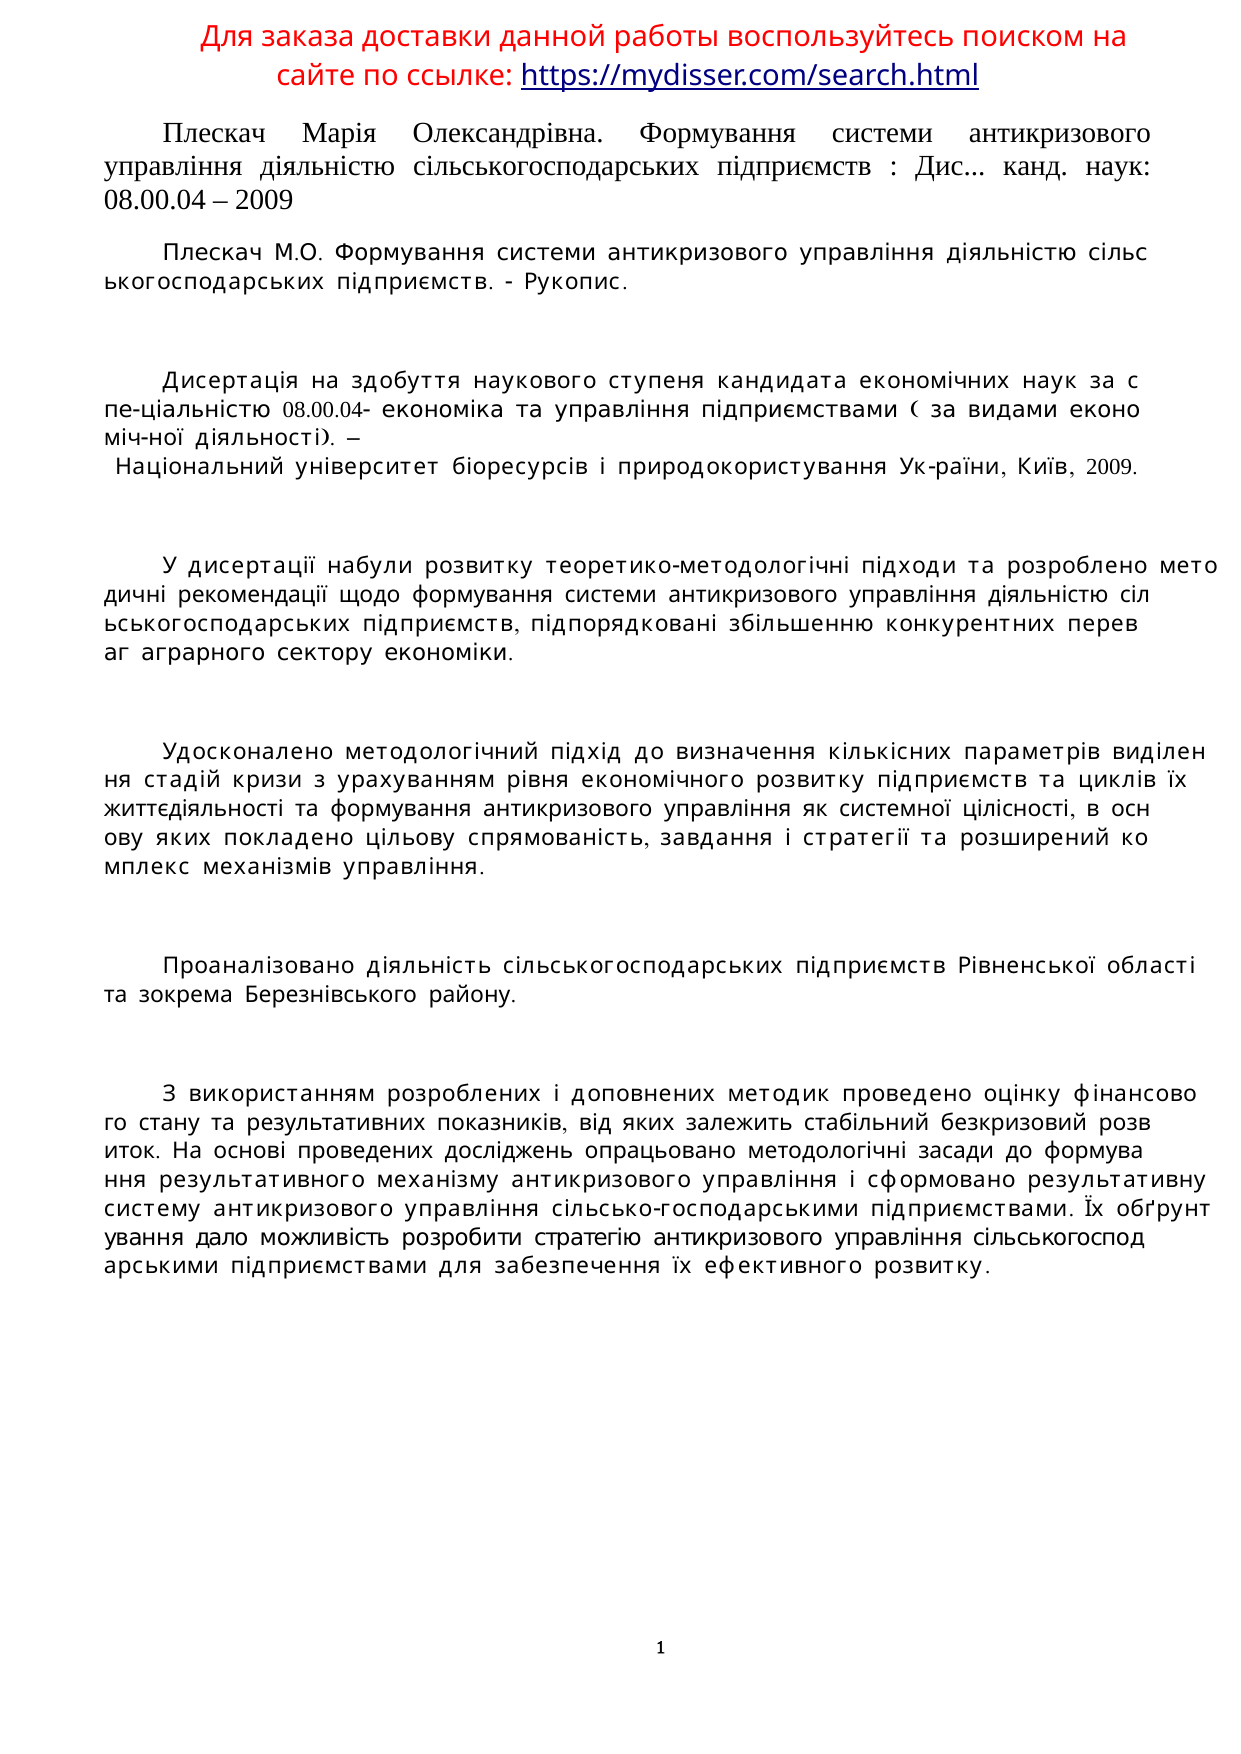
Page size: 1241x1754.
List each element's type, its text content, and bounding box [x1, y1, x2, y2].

text Дисертаціяназдобуттянауковогоступенякандидатаекономічнихнаукзаспеціальністюекономікатауправлінняпідприємствамизавидамиекономічноїдіяльності–НаціональнийуніверситетбіоресурсівіприродокористуванняУкраїниКиїв [103, 364, 1152, 479]
text ПроаналізованодіяльністьсільськогосподарськихпідприємствРівненськоїобластітазокремаБерезнівськогорайону [103, 949, 1152, 1007]
text Плескач Марія Олександрівна. Формування системи антикризового управління діяльністю сільськогосподарських підприємств : Дис... канд. наук: 08.00.04 – 2009 [103, 115, 1152, 216]
text ПлескачМОФормуваннясистемиантикризовогоуправліннядіяльністюсільськогосподарськихпідприємствРукопис [103, 236, 1152, 294]
text ЗвикористаннямрозробленихідоповненихметодикпроведенооцінкуфінансовогостанутарезультативнихпоказниківвідякихзалежитьстабільнийбезкризовийрозвитокНаосновіпроведенихдослідженьопрацьованометодологічнізасадидоформуваннярезультативногомеханізмуантикризовогоуправлінняісформованорезультативнусистемуантикризовогоуправліннясільськогосподарськимипідприємствамиЇхобґрунтуваннядаломожливістьрозробитистратегіюантикризовогоуправліннясільськогосподарськимипідприємствамидлязабезпеченняїхефективногорозвитку [103, 1077, 1152, 1278]
text Удосконаленометодологічнийпідхіддовизначеннякількіснихпараметріввиділеннястадійкризизурахуваннямрівняекономічногорозвиткупідприємствтациклівїхжиттєдіяльностітаформуванняантикризовогоуправлінняяксистемноїцілісностівосновуякихпокладеноцільовуспрямованістьзавданняістратегіїтарозширенийкомплексмеханізмівуправління [103, 735, 1152, 879]
text Удисертаціїнабулирозвиткутеоретикометодологічніпідходитарозробленометодичнірекомендаціїщодоформуваннясистемиантикризовогоуправліннядіяльністюсільськогосподарськихпідприємствпідпорядкованізбільшеннюконкурентнихперевагаграрногосекторуекономіки [103, 550, 1152, 665]
